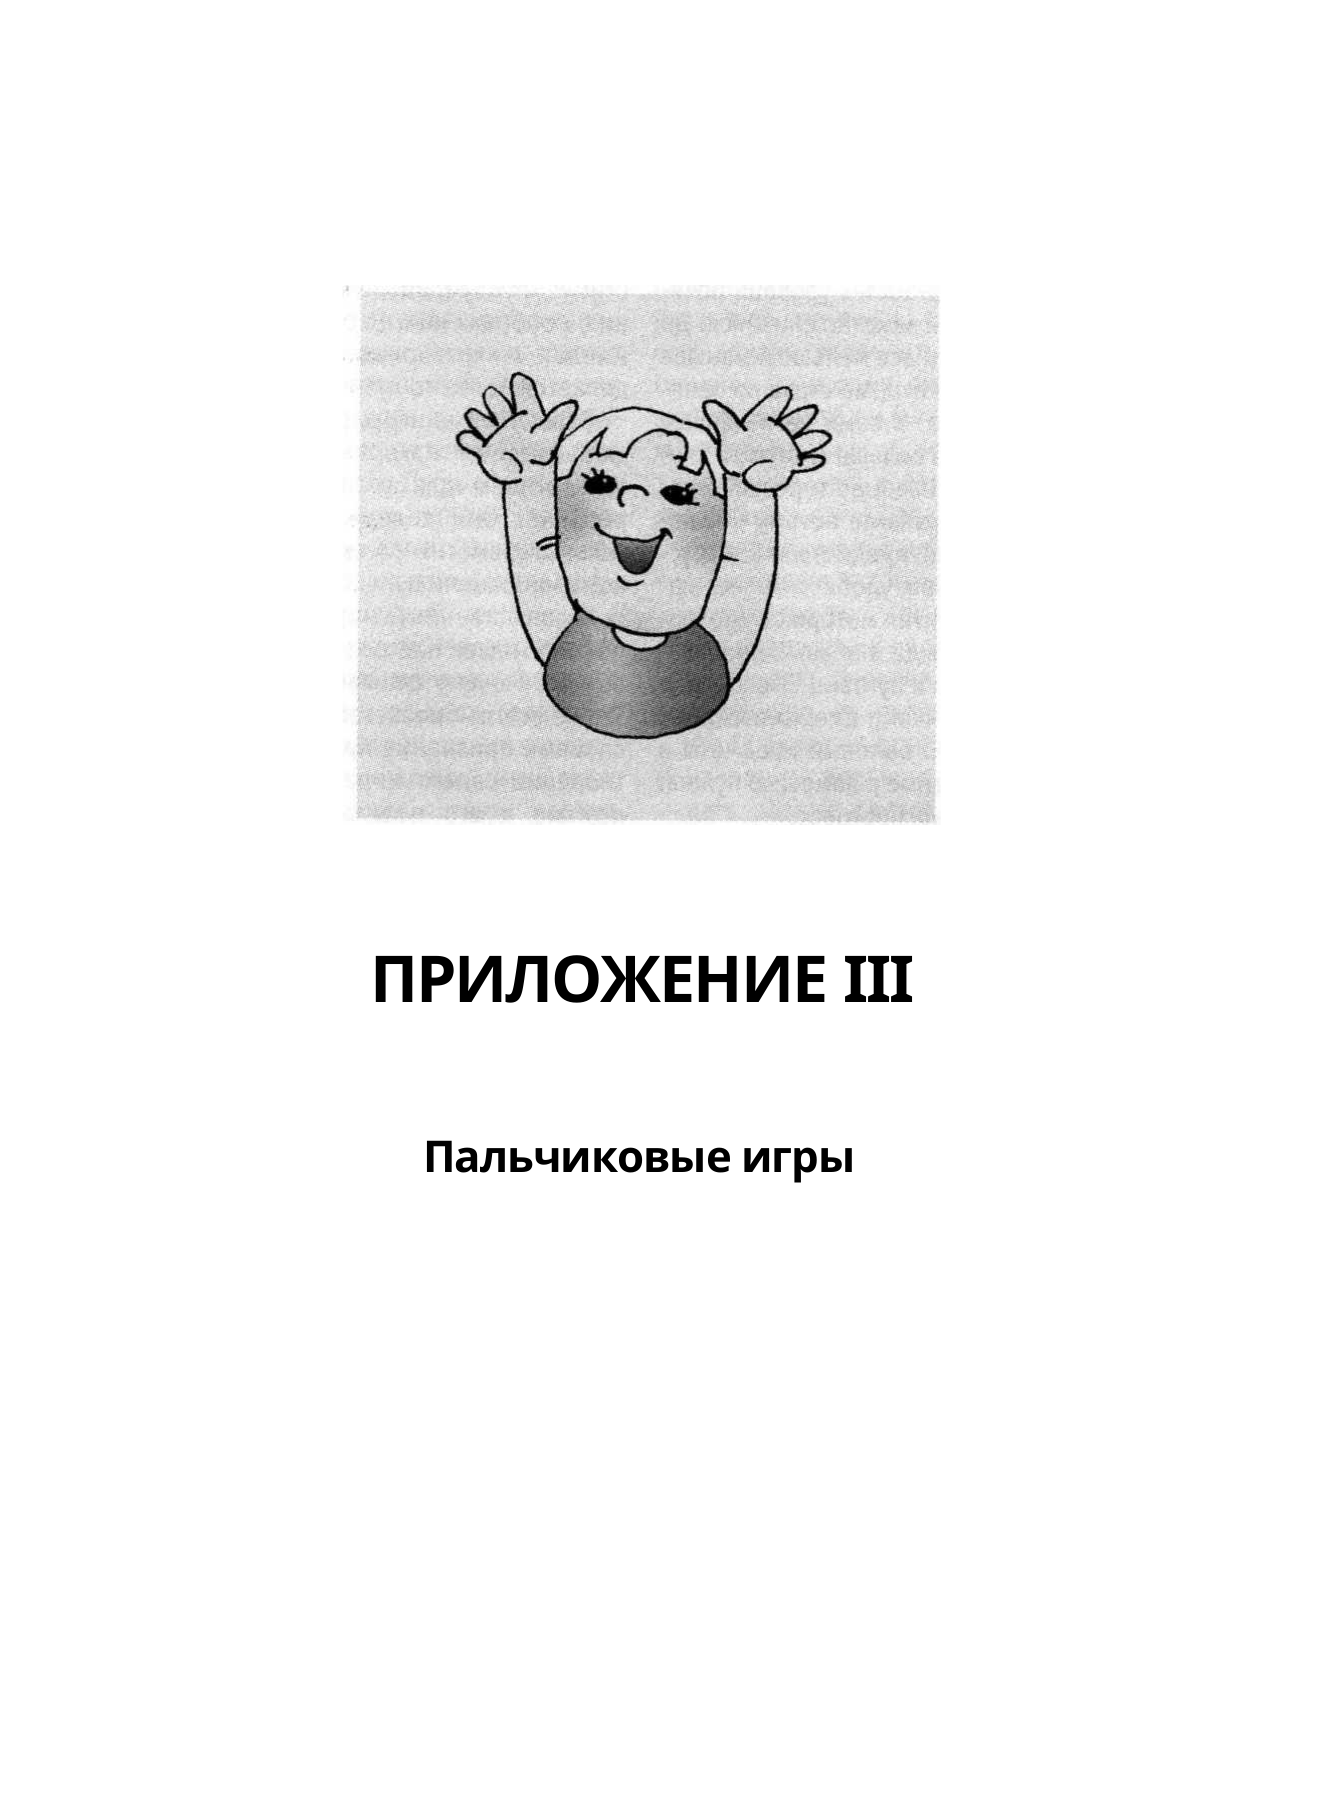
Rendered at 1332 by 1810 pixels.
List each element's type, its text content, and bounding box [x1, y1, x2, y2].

text Пальчиковые игры [343, 1138, 937, 1181]
text ПРИЛОЖЕНИЕ III [370, 950, 941, 1015]
picture [342, 285, 941, 825]
